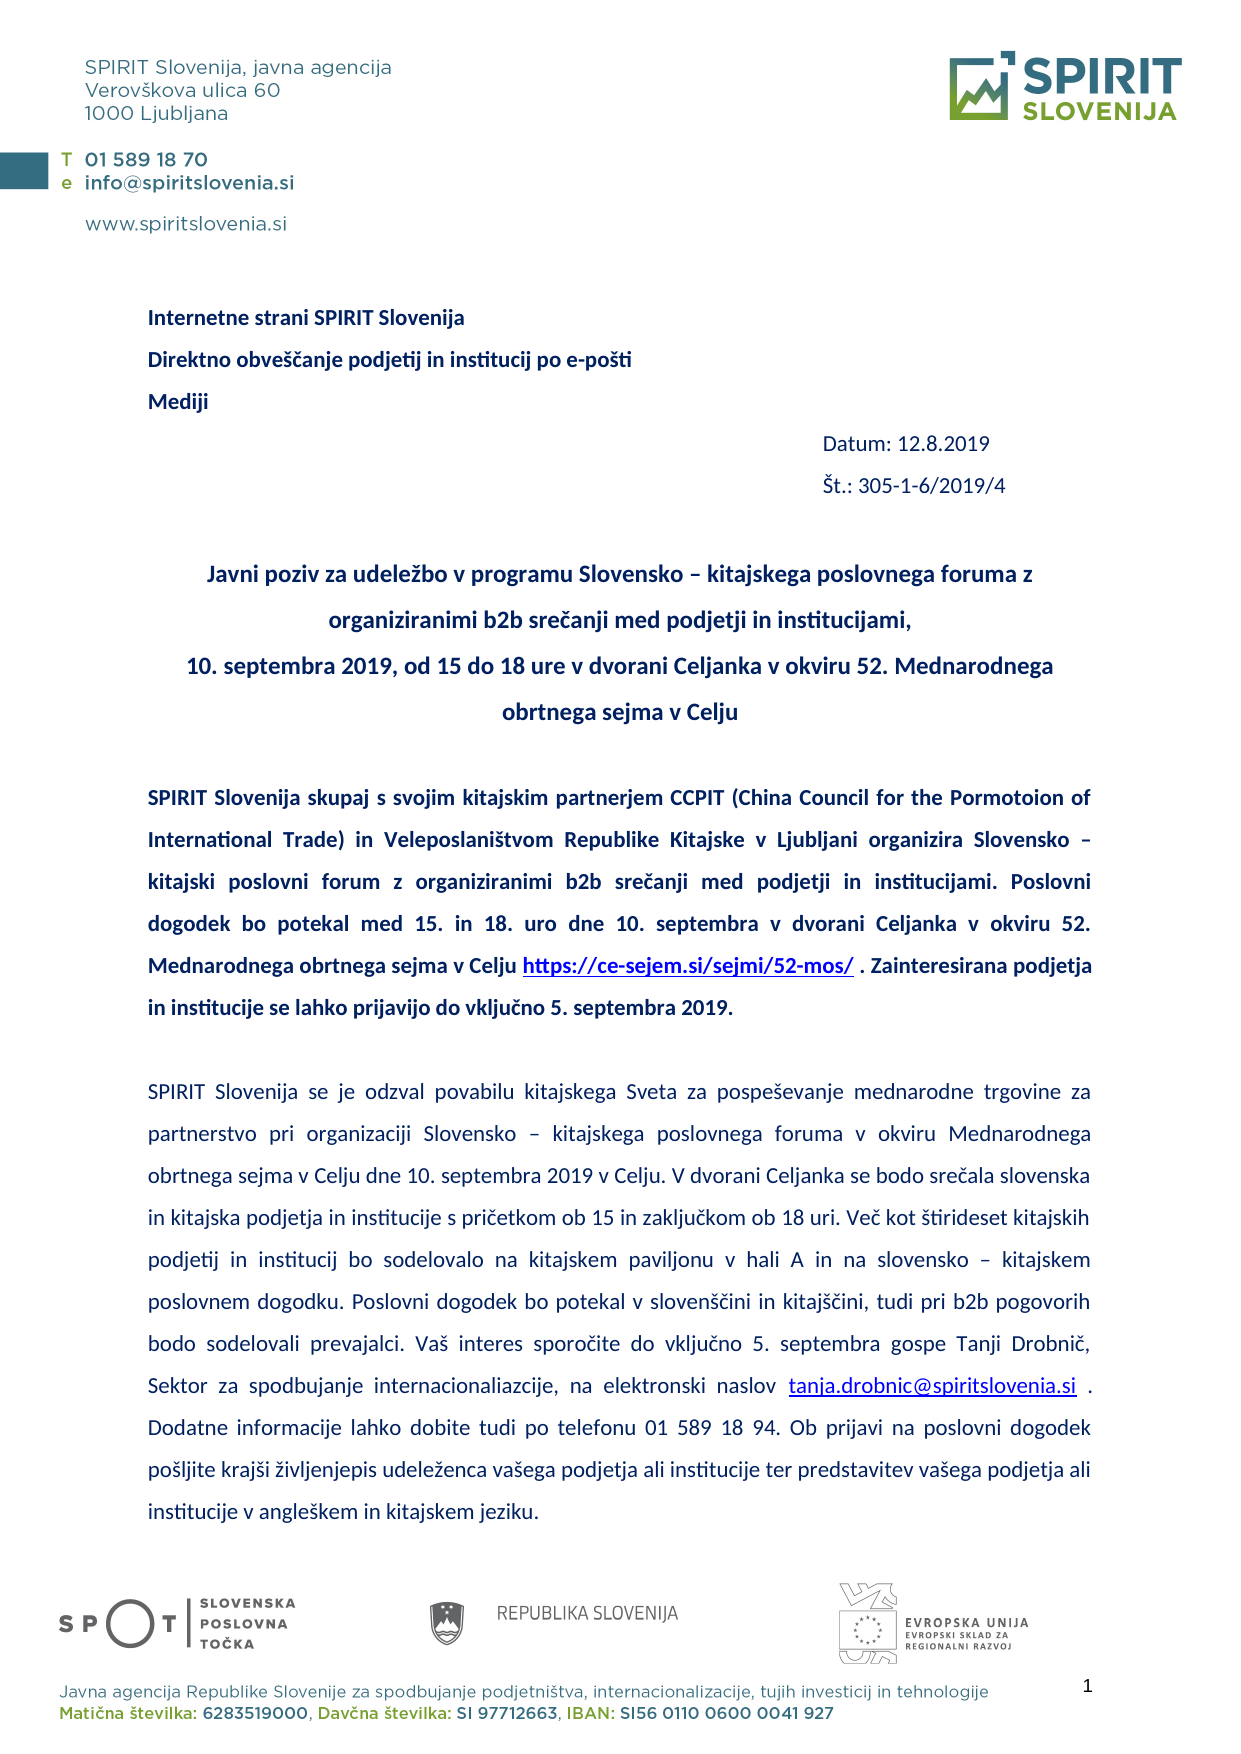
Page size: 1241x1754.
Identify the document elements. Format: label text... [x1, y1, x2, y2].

text SPIRIT Slovenija se je odzval povabilu kitajskega Sveta za pospeševanje mednarodne trgovine za partnerstvo pri organizaciji Slovensko – kitajskega poslovnega foruma v okviru Mednarodnega obrtnega sejma v Celju dne 10. septembra 2019 v Celju. V dvorani Celjanka se bodo srečala slovenska in kitajska podjetja in institucije s pričetkom ob 15 in zaključkom ob 18 uri. Več kot štirideset kitajskih podjetij in institucij bo sodelovalo na kitajskem paviljonu v hali A in na slovensko – kitajskem poslovnem dogodku. Poslovni dogodek bo potekal v slovenščini in kitajščini, tudi pri b2b pogovorih bodo sodelovali prevajalci. Vaš interes sporočite do vključno 5. septembra gospe Tanji Drobnič, Sektor za spodbujanje internacionaliazcije, na elektronski naslov tanja.drobnic@spiritslovenia.si . Dodatne informacije lahko dobite tudi po telefonu 01 589 18 94. Ob prijavi na poslovni dogodek pošljite krajši življenjepis udeleženca vašega podjetja ali institucije ter predstavitev vašega podjetja ali institucije v angleškem in kitajskem jeziku. [148, 1077, 1093, 1525]
text Mediji [148, 387, 1093, 415]
text Direktno obveščanje podjetij in institucij po e-pošti [148, 345, 1093, 373]
picture [0, 0, 1241, 289]
text SPIRIT Slovenija skupaj s svojim kitajskim partnerjem CCPIT (China Council for the Pormotoion of International Trade) in Veleposlaništvom Republike Kitajske v Ljubljani organizira Slovensko – kitajski poslovni forum z organiziranimi b2b srečanji med podjetji in institucijami. Poslovni dogodek bo potekal med 15. in 18. uro dne 10. septembra v dvorani Celjanka v okviru 52. Mednarodnega obrtnega sejma v Celju https://ce-sejem.si/sejmi/52-mos/ . Zainteresirana podjetja in institucije se lahko prijavijo do vključno 5. septembra 2019. [148, 783, 1093, 1021]
text Internetne strani SPIRIT Slovenija [148, 148, 1093, 331]
text 10. septembra 2019, od 15 do 18 ure v dvorani Celjanka v okviru 52. Mednarodnega obrtnega sejma v Celju [148, 650, 1093, 726]
text Št.: 305-1-6/2019/4 [748, 471, 1093, 499]
text Javni poziv za udeležbo v programu Slovensko – kitajskega poslovnega foruma z organiziranimi b2b srečanji med podjetji in institucijami, [148, 559, 1093, 635]
text Datum: 12.8.2019 [748, 429, 1093, 457]
picture [0, 1539, 1240, 1754]
